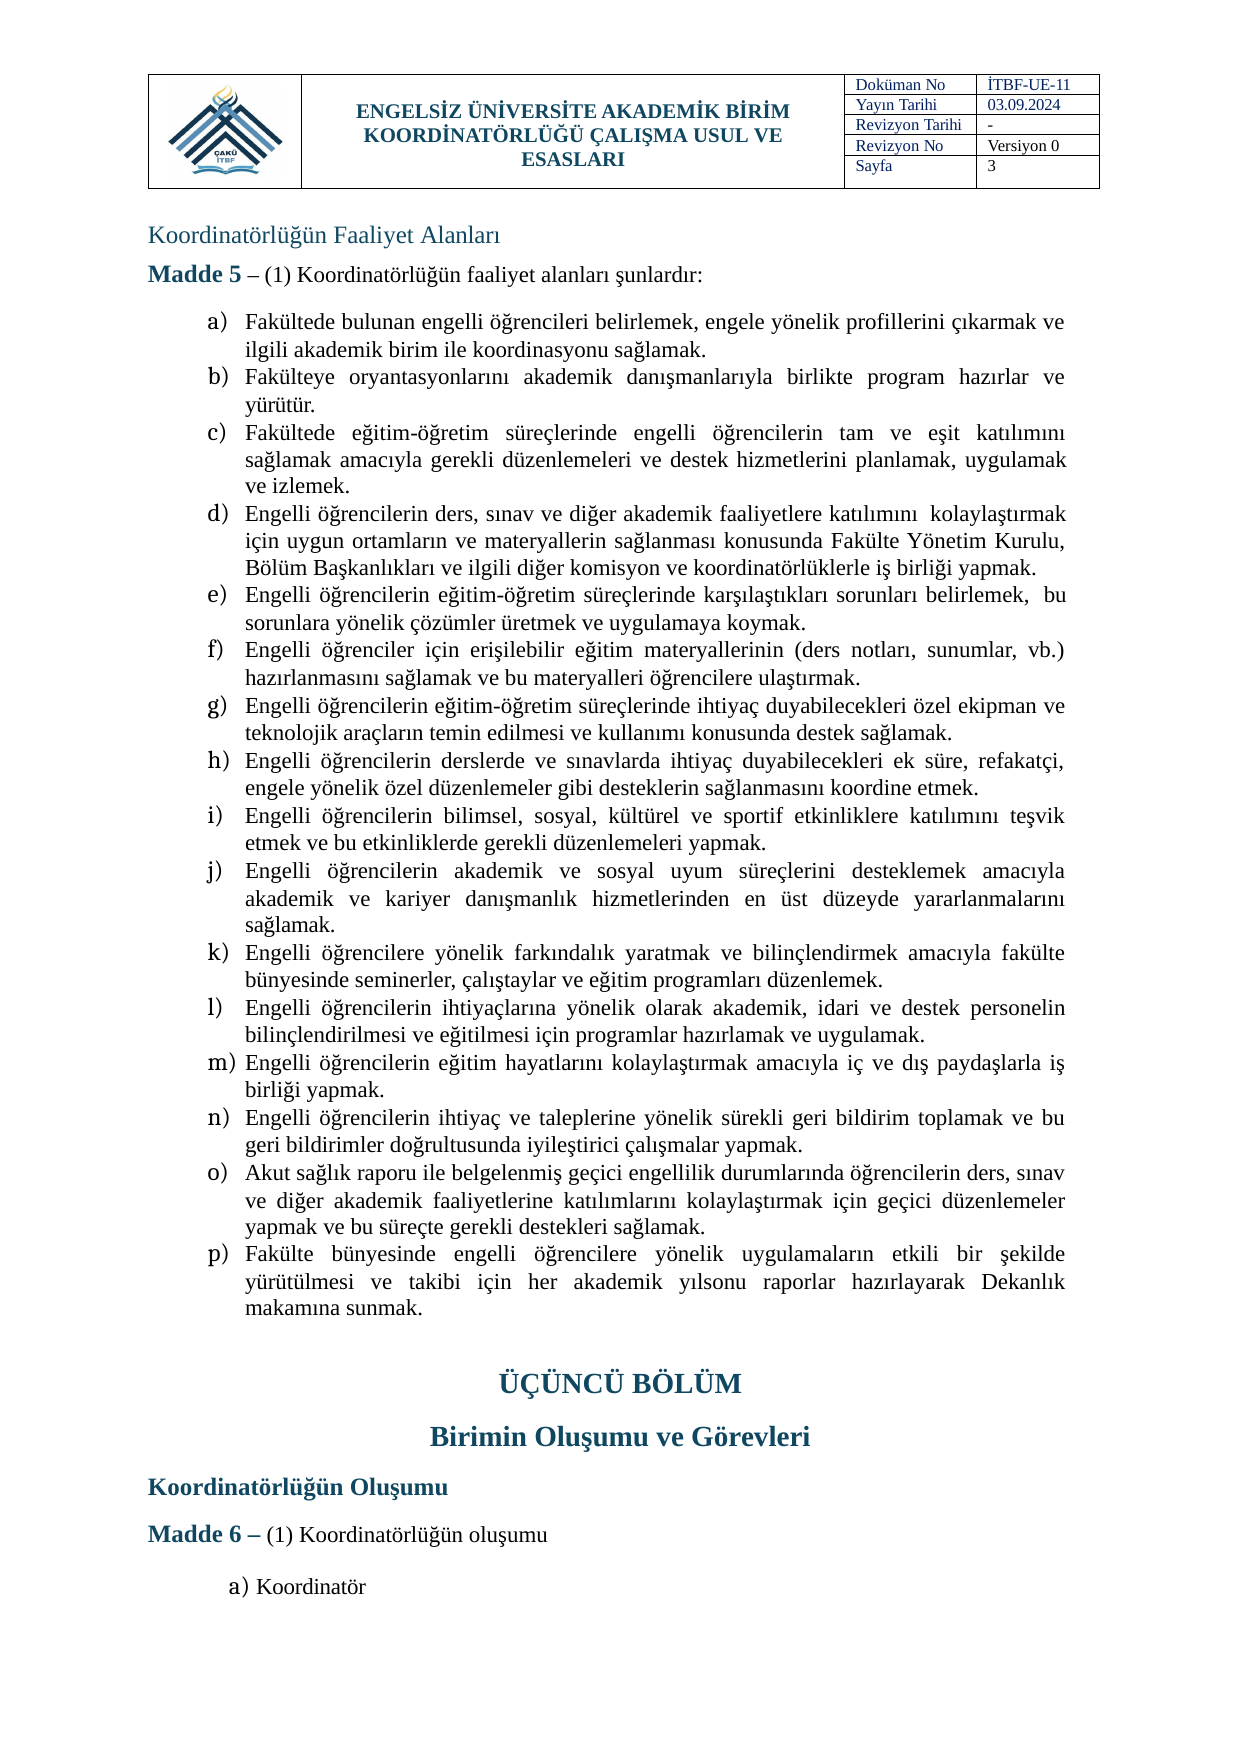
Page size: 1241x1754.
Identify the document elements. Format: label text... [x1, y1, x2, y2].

text Birimin Oluşumu ve Görevleri [148, 1419, 1093, 1452]
list Akut sağlık raporu ile belgelenmiş geçici engellilik durumlarında öğrencilerin ders, sınav ve diğer akademik faaliyetlerine katılımlarını kolaylaştırmak için geçici düzenlemeler yapmak ve bu süreçte gerekli destekleri sağlamak. [207, 1158, 1066, 1239]
list Koordinatör [229, 1571, 1093, 1600]
text Madde 6 – (1) Koordinatörlüğün oluşumu [148, 1519, 1093, 1548]
list Engelli öğrencilerin derslerde ve sınavlarda ihtiyaç duyabilecekleri ek süre, refakatçi, engele yönelik özel düzenlemeler gibi desteklerin sağlanmasını koordine etmek. [207, 746, 1066, 801]
list Fakülte bünyesinde engelli öğrencilere yönelik uygulamaların etkili bir şekilde yürütülmesi ve takibi için her akademik yılsonu raporlar hazırlayarak Dekanlık makamına sunmak. [207, 1239, 1067, 1321]
list Engelli öğrencilerin bilimsel, sosyal, kültürel ve sportif etkinliklere katılımını teşvik etmek ve bu etkinliklerde gerekli düzenlemeleri yapmak. [207, 801, 1066, 856]
list Fakültede bulunan engelli öğrencileri belirlemek, engele yönelik profillerini çıkarmak ve ilgili akademik birim ile koordinasyonu sağlamak. [207, 307, 1066, 362]
list Engelli öğrencilerin eğitim-öğretim süreçlerinde karşılaştıkları sorunları belirlemek, bu sorunlara yönelik çözümler üretmek ve uygulamaya koymak. [207, 580, 1066, 635]
list Engelli öğrencilerin ihtiyaçlarına yönelik olarak akademik, idari ve destek personelin bilinçlendirilmesi ve eğitilmesi için programlar hazırlamak ve uygulamak. [207, 993, 1067, 1048]
list Engelli öğrencilerin ders, sınav ve diğer akademik faaliyetlere katılımını kolaylaştırmak için uygun ortamların ve materyallerin sağlanması konusunda Fakülte Yönetim Kurulu, Bölüm Başkanlıkları ve ilgili diğer komisyon ve koordinatörlüklerle iş birliği yapmak. [207, 499, 1066, 580]
list Engelli öğrencilerin akademik ve sosyal uyum süreçlerini desteklemek amacıyla akademik ve kariyer danışmanlık hizmetlerinden en üst düzeyde yararlanmalarını sağlamak. [207, 856, 1066, 937]
picture [168, 84, 283, 180]
subtitle Koordinatörlüğün Faaliyet Alanları [148, 220, 1093, 248]
text Koordinatörlüğün Oluşumu [148, 1472, 1093, 1500]
text Madde 5 – (1) Koordinatörlüğün faaliyet alanları şunlardır: [148, 259, 1093, 288]
list Engelli öğrencilere yönelik farkındalık yaratmak ve bilinçlendirmek amacıyla fakülte bünyesinde seminerler, çalıştaylar ve eğitim programları düzenlemek. [207, 937, 1066, 993]
list Engelli öğrencilerin ihtiyaç ve taleplerine yönelik sürekli geri bildirim toplamak ve bu geri bildirimler doğrultusunda iyileştirici çalışmalar yapmak. [207, 1103, 1067, 1158]
text ÜÇÜNCÜ BÖLÜM [148, 1366, 1093, 1399]
list Engelli öğrencilerin eğitim hayatlarını kolaylaştırmak amacıyla iç ve dış paydaşlarla iş birliği yapmak. [207, 1048, 1066, 1103]
list Engelli öğrenciler için erişilebilir eğitim materyallerinin (ders notları, sunumlar, vb.) hazırlanmasını sağlamak ve bu materyalleri öğrencilere ulaştırmak. [207, 635, 1066, 691]
list Engelli öğrencilerin eğitim-öğretim süreçlerinde ihtiyaç duyabilecekleri özel ekipman ve teknolojik araçların temin edilmesi ve kullanımı konusunda destek sağlamak. [207, 691, 1066, 746]
list Fakülteye oryantasyonlarını akademik danışmanlarıyla birlikte program hazırlar ve yürütür. [207, 362, 1066, 417]
list Fakültede eğitim-öğretim süreçlerinde engelli öğrencilerin tam ve eşit katılımını sağlamak amacıyla gerekli düzenlemeleri ve destek hizmetlerini planlamak, uygulamak ve izlemek. [207, 417, 1066, 499]
